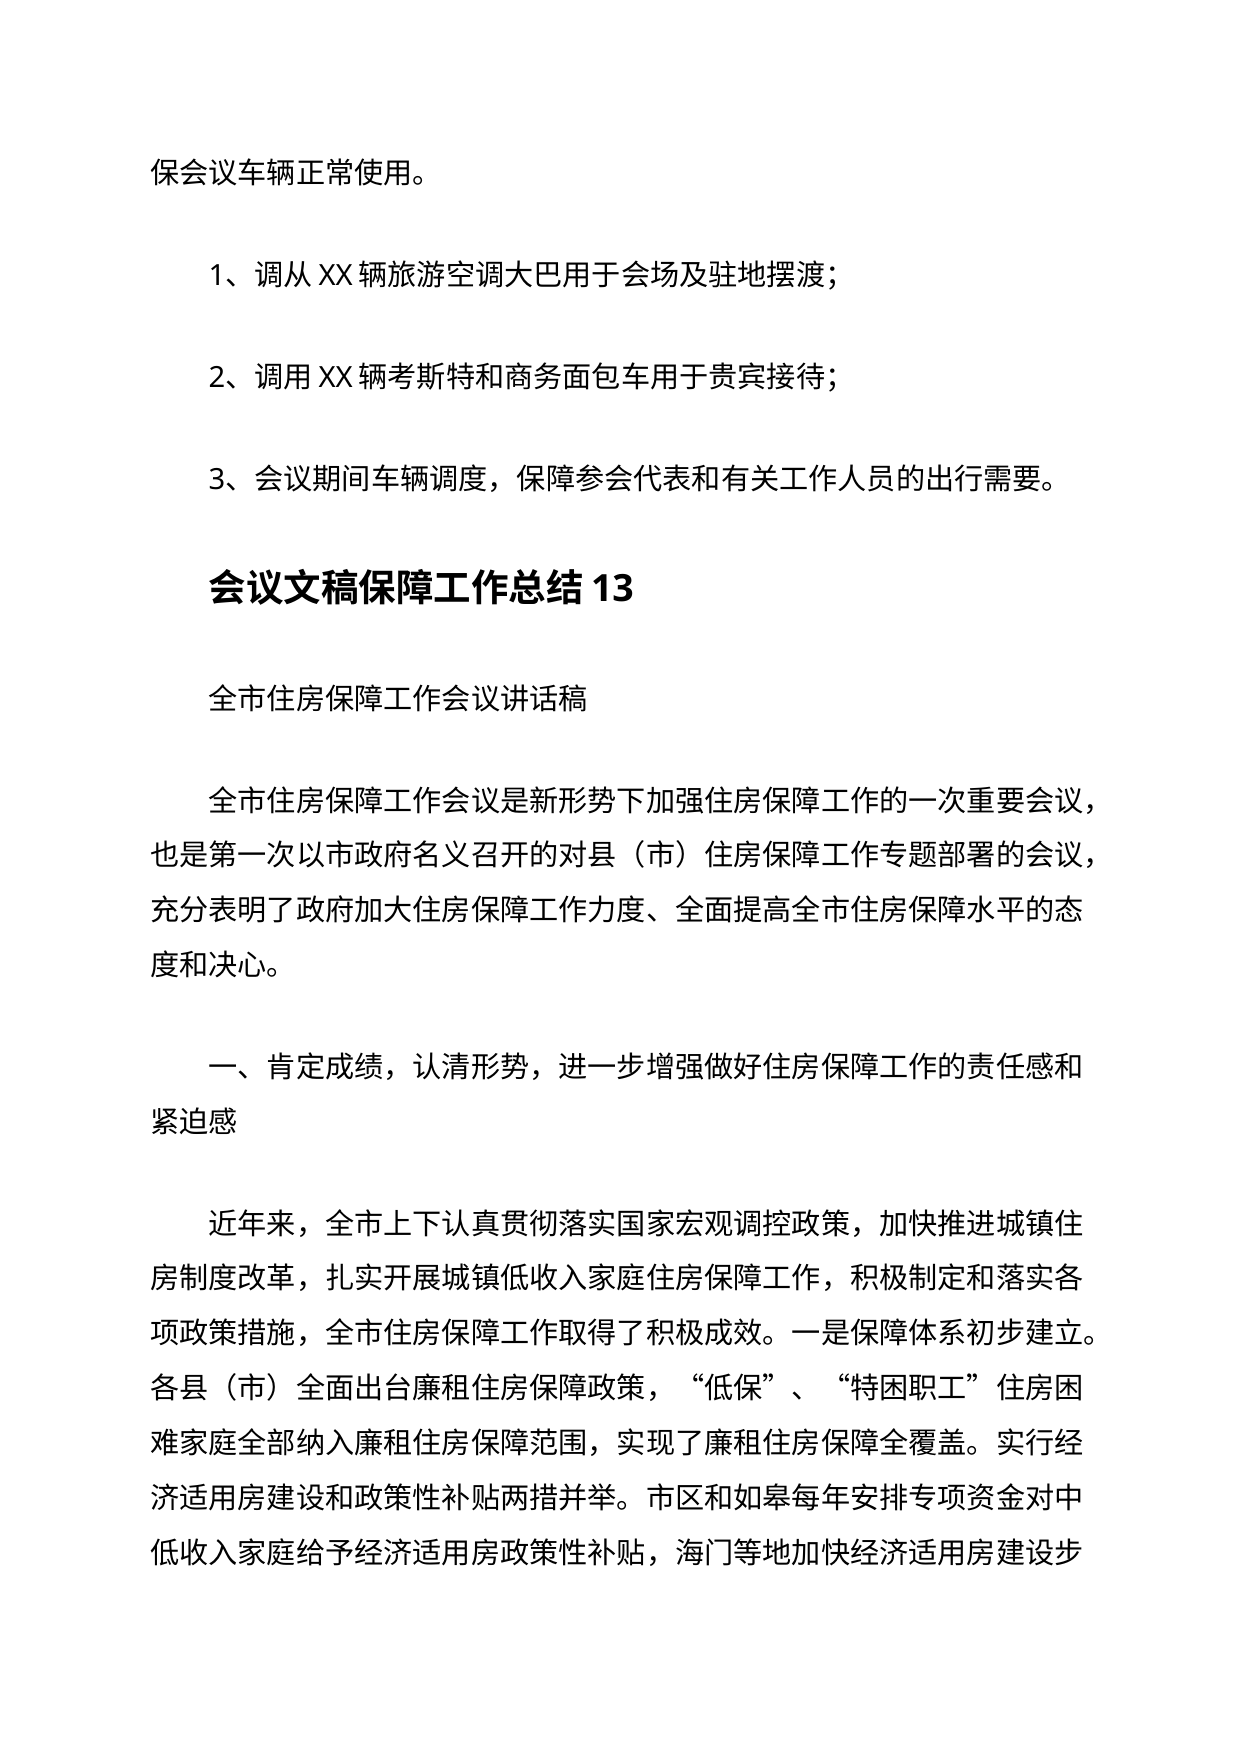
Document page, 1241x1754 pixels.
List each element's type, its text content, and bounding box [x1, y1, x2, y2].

text 2、调用XX辆考斯特和商务面包车用于贵宾接待； [150, 354, 1090, 396]
text 3、会议期间车辆调度，保障参会代表和有关工作人员的出行需要。 [150, 456, 1090, 498]
text 全市住房保障工作会议讲话稿 [150, 675, 1090, 718]
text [150, 1200, 1090, 1572]
text 会议文稿保障工作总结13 [150, 558, 1090, 612]
text 1、调从XX辆旅游空调大巴用于会场及驻地摆渡； [150, 252, 1090, 294]
text 一、肯定成绩，认清形势，进一步增强做好住房保障工作的责任感和紧迫感 [150, 1043, 1090, 1141]
text 全市住房保障工作会议是新形势下加强住房保障工作的一次重要会议，也是第一次以市政府名义召开的对县（市）住房保障工作专题部署的会议，充分表明了政府加大住房保障工作力度、全面提高全市住房保障水平的态度和决心。 [150, 777, 1090, 984]
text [150, 150, 1090, 192]
